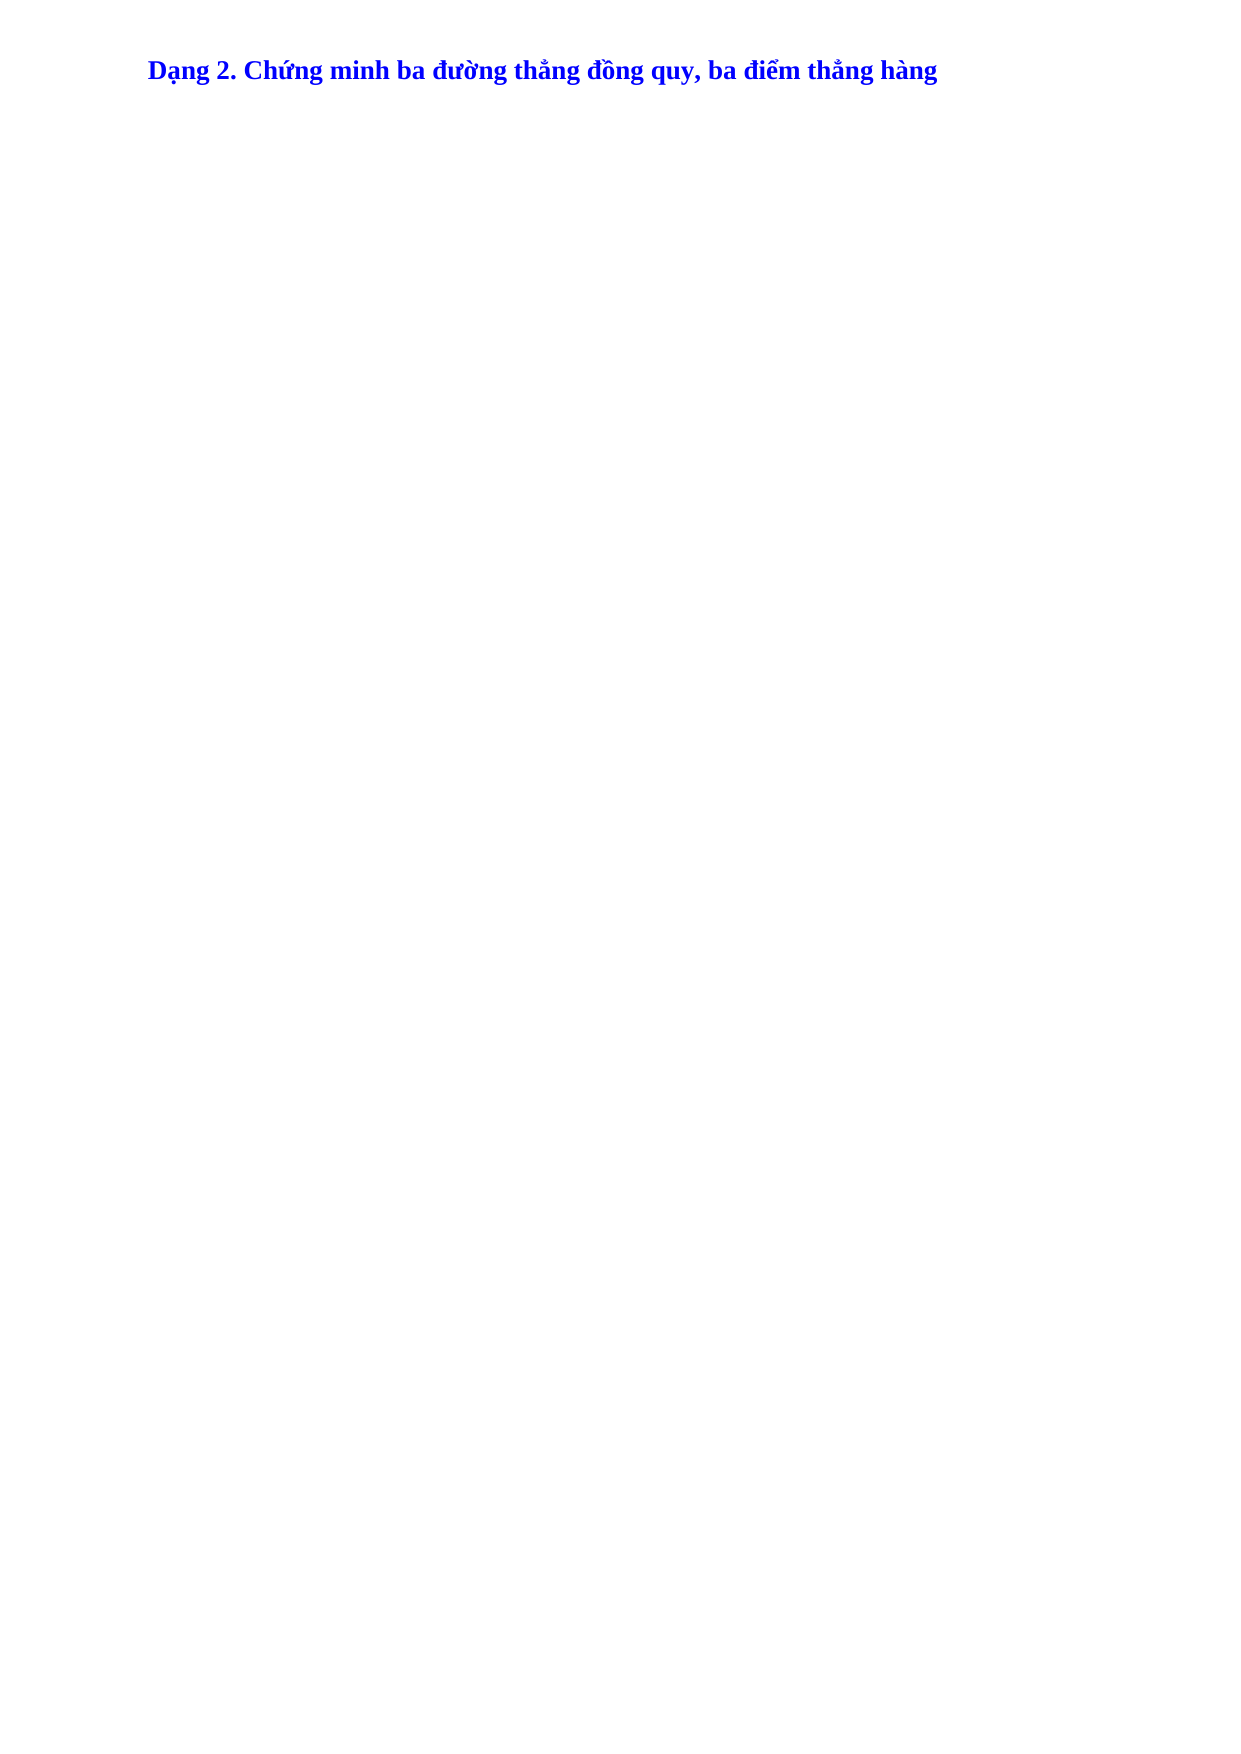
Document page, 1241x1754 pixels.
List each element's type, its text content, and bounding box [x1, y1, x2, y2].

subtitle Dạng 2. Chứng minh ba đường thẳng đồng quy, ba điểm thẳng hàng [148, 54, 1192, 85]
